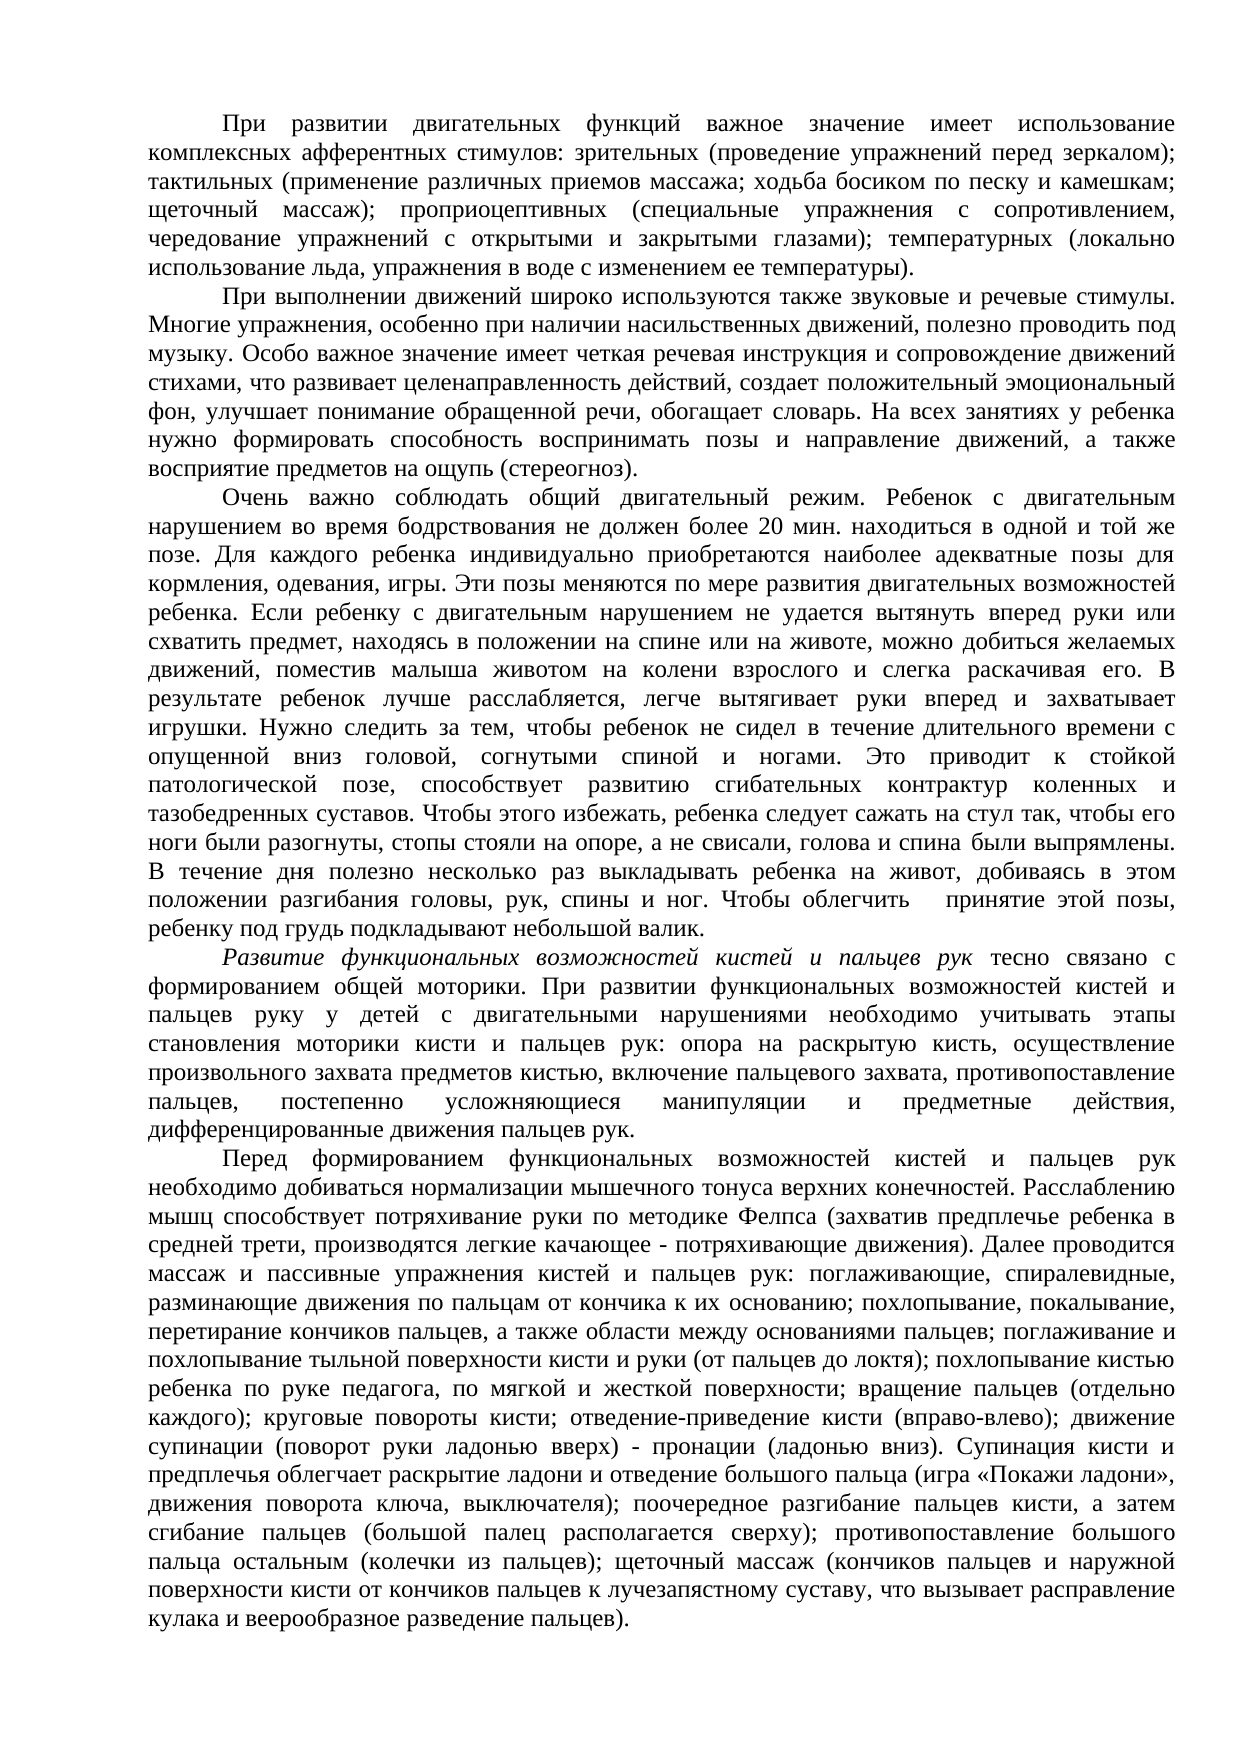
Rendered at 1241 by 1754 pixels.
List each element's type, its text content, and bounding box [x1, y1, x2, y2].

text Перед формированием функциональных возможностей кистей и пальцев рук необходимо добиваться нормализации мышечного тонуса верхних конечностей. Расслаблению мышц способствует потряхивание руки по методике Фелпса (захватив предплечье ребенка в средней трети, производятся легкие качающее - потряхивающие движения). Далее проводится массаж и пассивные упражнения кистей и пальцев рук: поглаживающие, спиралевидные, разминающие движения по пальцам от кончика к их основанию; похлопывание, покалывание, перетирание кончиков пальцев, а также области между основаниями пальцев; поглаживание и похлопывание тыльной поверхности кисти и руки (от пальцев до локтя); похлопывание кистью ребенка по руке педагога, по мягкой и жесткой поверхности; вращение пальцев (отдельно каждого); круговые повороты кисти; отведение-приведение кисти (вправо-влево); движение супинации (поворот руки ладонью вверх) - пронации (ладонью вниз). Супинация кисти и предплечья облегчает раскрытие ладони и отведение большого пальца (игра «Покажи ладони», движения поворота ключа, выключателя); поочередное разгибание пальцев кисти, а затем сгибание пальцев (большой палец располагается сверху); противопоставление большого пальца остальным (колечки из пальцев); щеточный массаж (кончиков пальцев и наружной поверхности кисти от кончиков пальцев к лучезапястному суставу, что вызывает расправление кулака и веерообразное разведение пальцев). [148, 1143, 1176, 1632]
text При выполнении движений широко используются также звуковые и речевые стимулы. Многие упражнения, особенно при наличии насильственных движений, полезно проводить под музыку. Особо важное значение имеет четкая речевая инструкция и сопровождение движений стихами, что развивает целенаправленность действий, создает положительный эмоциональный фон, улучшает понимание обращенной речи, обогащает словарь. На всех занятиях у ребенка нужно формировать способность воспринимать позы и направление движений, а также восприятие предметов на ощупь (стереогноз). [148, 281, 1176, 482]
text Развитие функциональных возможностей кистей и пальцев рук тесно связано с формированием общей моторики. При развитии функциональных возможностей кистей и пальцев руку у детей с двигательными нарушениями необходимо учитывать этапы становления моторики кисти и пальцев рук: опора на раскрытую кисть, осуществление произвольного захвата предметов кистью, включение пальцевого захвата, противопоставление пальцев, постепенно усложняющиеся манипуляции и предметные действия, дифференцированные движения пальцев рук. [148, 942, 1176, 1143]
text При развитии двигательных функций важное значение имеет использование комплексных афферентных стимулов: зрительных (проведение упражнений перед зеркалом); тактильных (применение различных приемов массажа; ходьба босиком по песку и камешкам; щеточный массаж); проприоцептивных (специальные упражнения с сопротивлением, чередование упражнений с открытыми и закрытыми глазами); температурных (локально использование льда, упражнения в воде с изменением ее температуры). [148, 108, 1176, 281]
text Очень важно соблюдать общий двигательный режим. Ребенок с двигательным нарушением во время бодрствования не должен более 20 мин. находиться в одной и той же позе. Для каждого ребенка индивидуально приобретаются наиболее адекватные позы для кормления, одевания, игры. Эти позы меняются по мере развития двигательных возможностей ребенка. Если ребенку с двигательным нарушением не удается вытянуть вперед руки или схватить предмет, находясь в положении на спине или на животе, можно добиться желаемых движений, поместив малыша животом на колени взрослого и слегка раскачивая его. В результате ребенок лучше расслабляется, легче вытягивает руки вперед и захватывает игрушки. Нужно следить за тем, чтобы ребенок не сидел в течение длительного времени с опущенной вниз головой, согнутыми спиной и ногами. Это приводит к стойкой патологической позе, способствует развитию сгибательных контрактур коленных и тазобедренных суставов. Чтобы этого избежать, ребенка следует сажать на стул так, чтобы его ноги были разогнуты, стопы стояли на опоре, а не свисали, голова и спина были выпрямлены. В течение дня полезно несколько раз выкладывать ребенка на живот, добиваясь в этом положении разгибания головы, рук, спины и ног. Чтобы облегчить принятие этой позы, ребенку под грудь подкладывают небольшой валик. [148, 482, 1176, 942]
